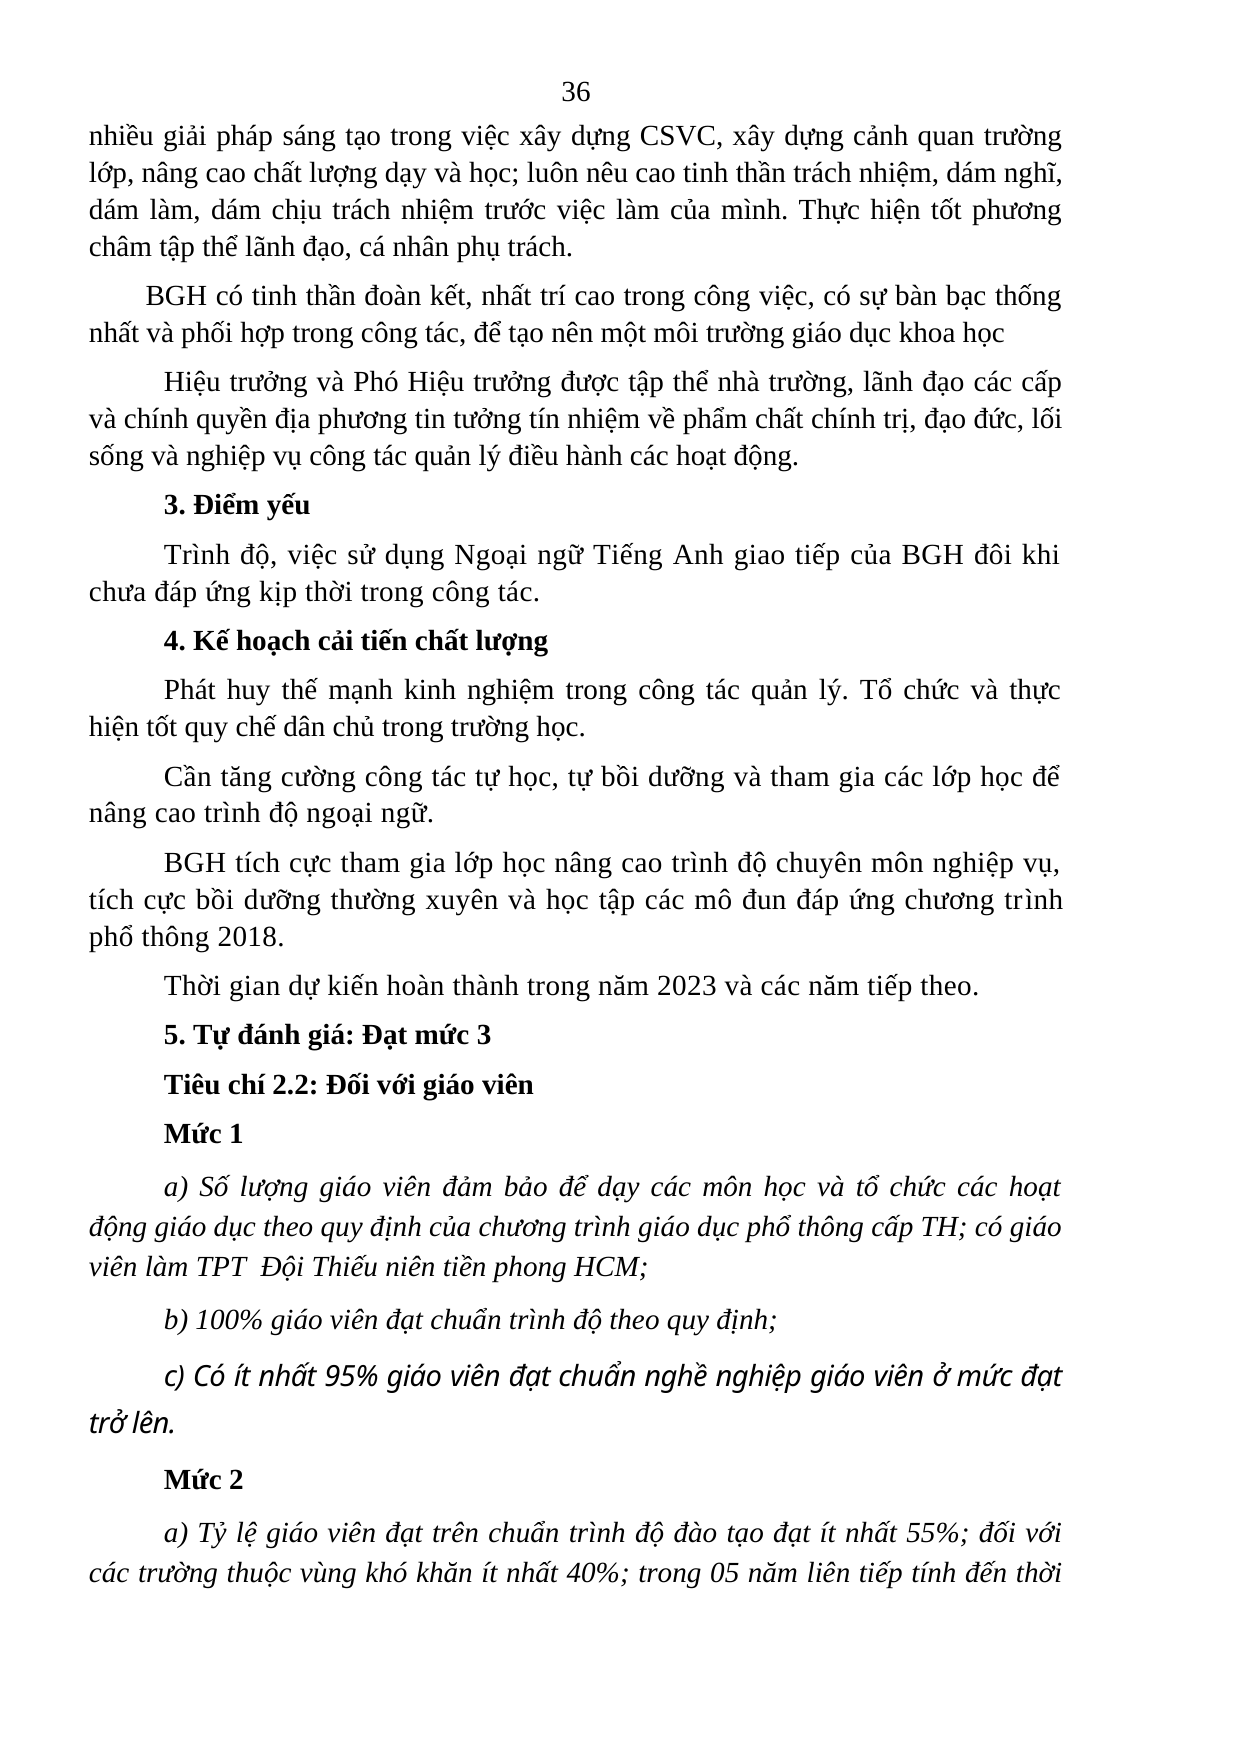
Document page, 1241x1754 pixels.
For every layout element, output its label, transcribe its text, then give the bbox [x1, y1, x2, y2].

text b) 100% giáo viên đạt chuẩn trình độ theo quy định; [89, 1302, 1063, 1336]
text BGH có tinh thần đoàn kết, nhất trí cao trong công việc, có sự bàn bạc thống nhất và phối hợp trong công tác, để tạo nên một môi trường giáo dục khoa học [89, 278, 1063, 348]
text Cần tăng cường công tác tự học, tự bồi dưỡng và tham gia các lớp học để nâng cao trình độ ngoại ngữ. [89, 759, 1063, 829]
text Mức 1 [89, 1116, 1063, 1150]
text 4. Kế hoạch cải tiến chất lượng [89, 623, 1063, 657]
text 5. Tự đánh giá: Đạt mức 3 [89, 1017, 1063, 1051]
text c) Có ít nhất 95% giáo viên đạt chuẩn nghề nghiệp giáo viên ở mức đạt trở lên. [89, 1355, 1063, 1442]
text Hiệu trưởng và Phó Hiệu trưởng được tập thể nhà trường, lãnh đạo các cấp và chính quyền địa phương tin tưởng tín nhiệm về phẩm chất chính trị, đạo đức, lối sống và nghiệp vụ công tác quản lý điều hành các hoạt động. [89, 364, 1063, 472]
text BGH tích cực tham gia lớp học nâng cao trình độ chuyên môn nghiệp vụ, tích cực bồi dưỡng thường xuyên và học tập các mô đun đáp ứng chương trình phổ thông 2018. [89, 845, 1063, 952]
text Mức 2 [89, 1462, 1063, 1496]
text a) Số lượng giáo viên đảm bảo để dạy các môn học và tổ chức các hoạt động giáo dục theo quy định của chương trình giáo dục phổ thông cấp TH; có giáo viên làm TPT Đội Thiếu niên tiền phong HCM; [89, 1169, 1063, 1283]
text Thời gian dự kiến hoàn thành trong năm 2023 và các năm tiếp theo. [89, 968, 1063, 1002]
text Phát huy thế mạnh kinh nghiệm trong công tác quản lý. Tổ chức và thực hiện tốt quy chế dân chủ trong trường học. [89, 672, 1063, 743]
text Tiêu chí 2.2: Đối với giáo viên [89, 1067, 1063, 1100]
text Trình độ, việc sử dụng Ngoại ngữ Tiếng Anh giao tiếp của BGH đôi khi chưa đáp ứng kịp thời trong công tác. [89, 537, 1063, 607]
text 3. Điểm yếu [89, 487, 1063, 521]
